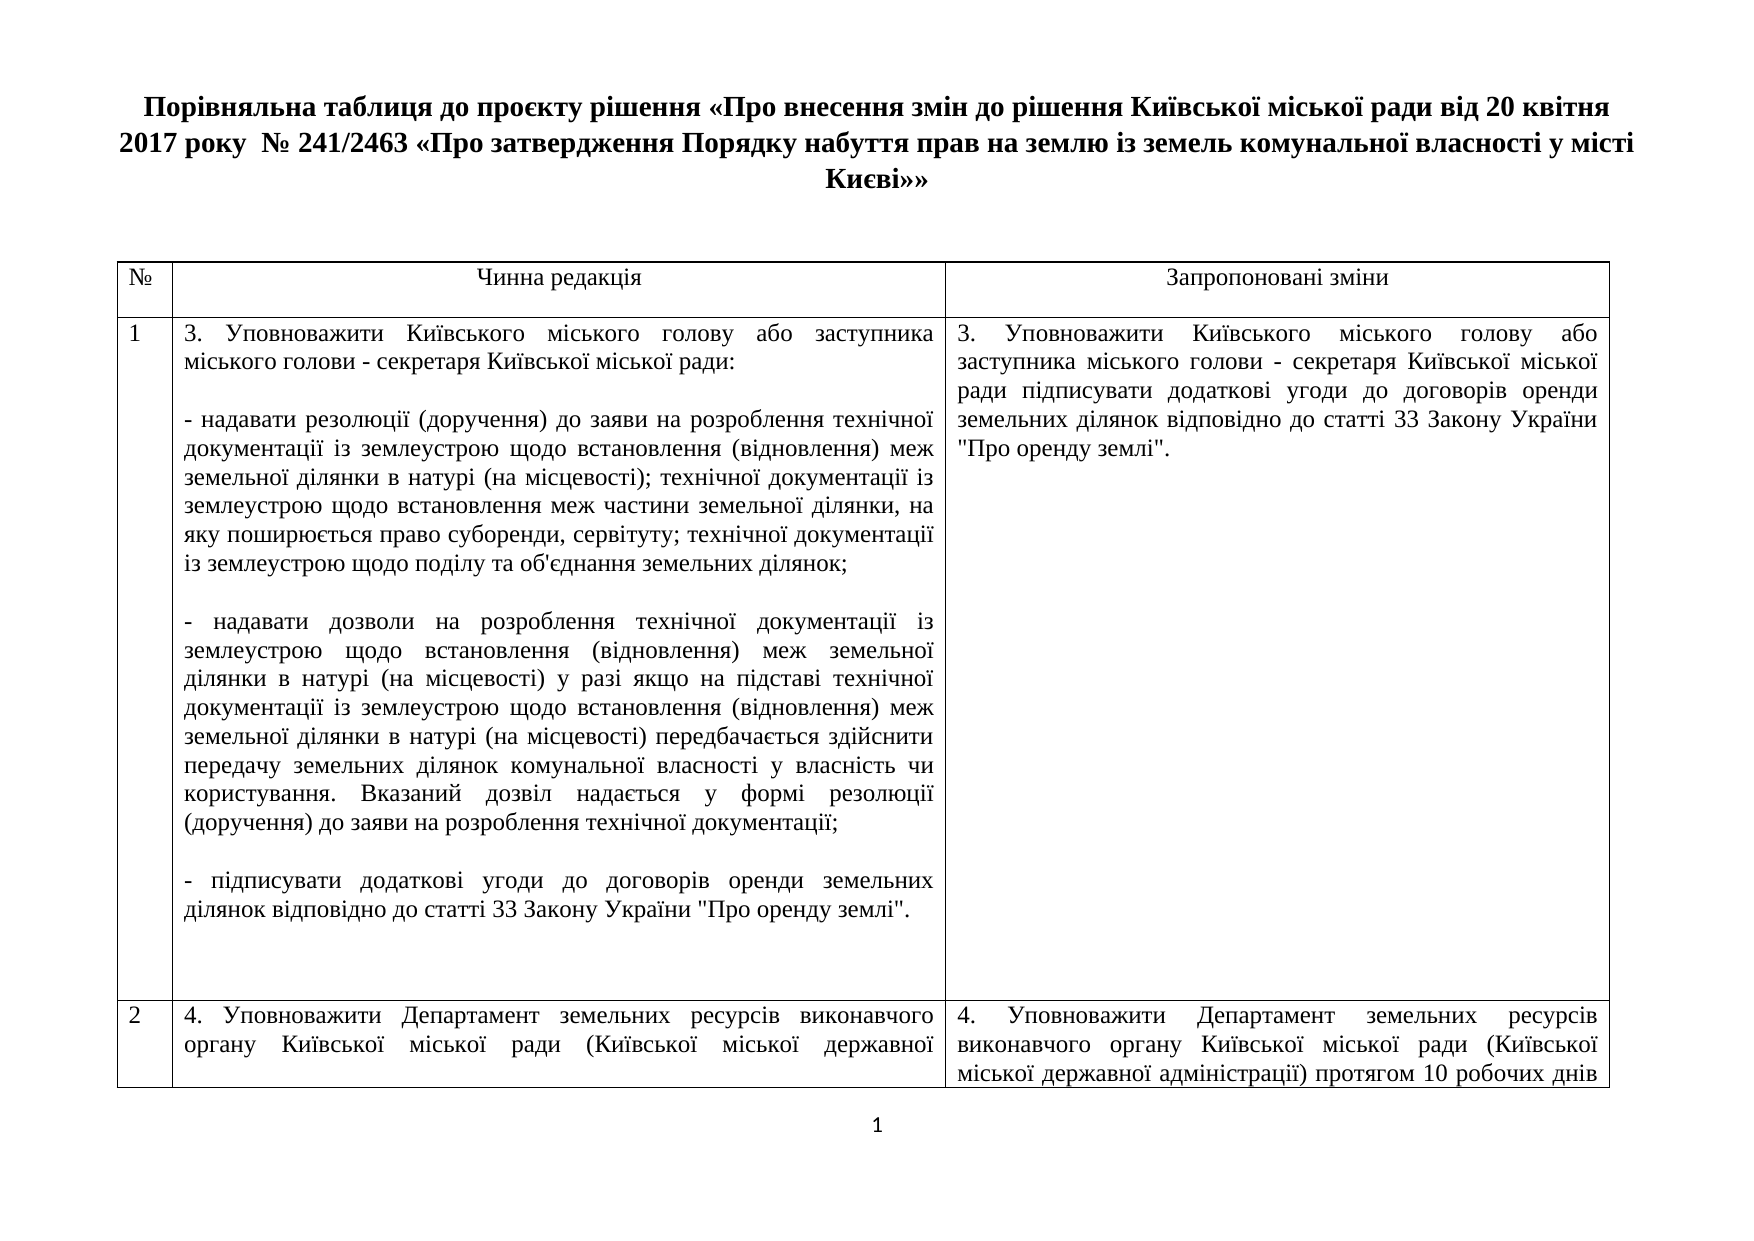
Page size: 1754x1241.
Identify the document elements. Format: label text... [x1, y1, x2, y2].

table_cell 3. Уповноважити Київського міського голову або заступника міського голови - секретаря Київської міської ради підписувати додаткові угоди до договорів оренди земельних ділянок відповідно до статті 33 Закону України "Про оренду землі". [946, 318, 1609, 999]
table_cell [173, 1001, 945, 1087]
table_header Запропоновані зміни [946, 263, 1609, 317]
table_cell 1 [118, 318, 172, 999]
table_cell 2 [118, 1001, 172, 1087]
table_header Чинна редакція [173, 263, 945, 317]
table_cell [946, 1001, 1609, 1087]
table_cell 3. Уповноважити Київського міського голову або заступника міського голови - секретаря Київської міської ради: - надавати резолюції (доручення) до заяви на розроблення технічної документації із землеустрою щодо встановлення (відновлення) меж земельної ділянки в натурі (на місцевості); технічної документації із землеустрою щодо встановлення меж частини земельної ділянки, на яку поширюється право суборенди, сервітуту; технічної документації із землеустрою щодо поділу та об'єднання земельних ділянок; - надавати дозволи на розроблення технічної документації із землеустрою щодо встановлення (відновлення) меж земельної ділянки в натурі (на місцевості) у разі якщо на підставі технічної документації із землеустрою щодо встановлення (відновлення) меж земельної ділянки в натурі (на місцевості) передбачається здійснити передачу земельних ділянок комунальної власності у власність чи користування. Вказаний дозвіл надається у формі резолюції (доручення) до заяви на розроблення технічної документації; - підписувати додаткові угоди до договорів оренди земельних ділянок відповідно до статті 33 Закону України "Про оренду землі". [173, 318, 945, 999]
text Порівняльна таблиця до проєкту рішення «Про внесення змін до рішення Київської міської ради від 20 квітня 2017 року № 241/2463 «Про затвердження Порядку набуття прав на землю із земель комунальної власності у місті Києві»» [118, 89, 1636, 194]
table_header № [118, 263, 172, 317]
